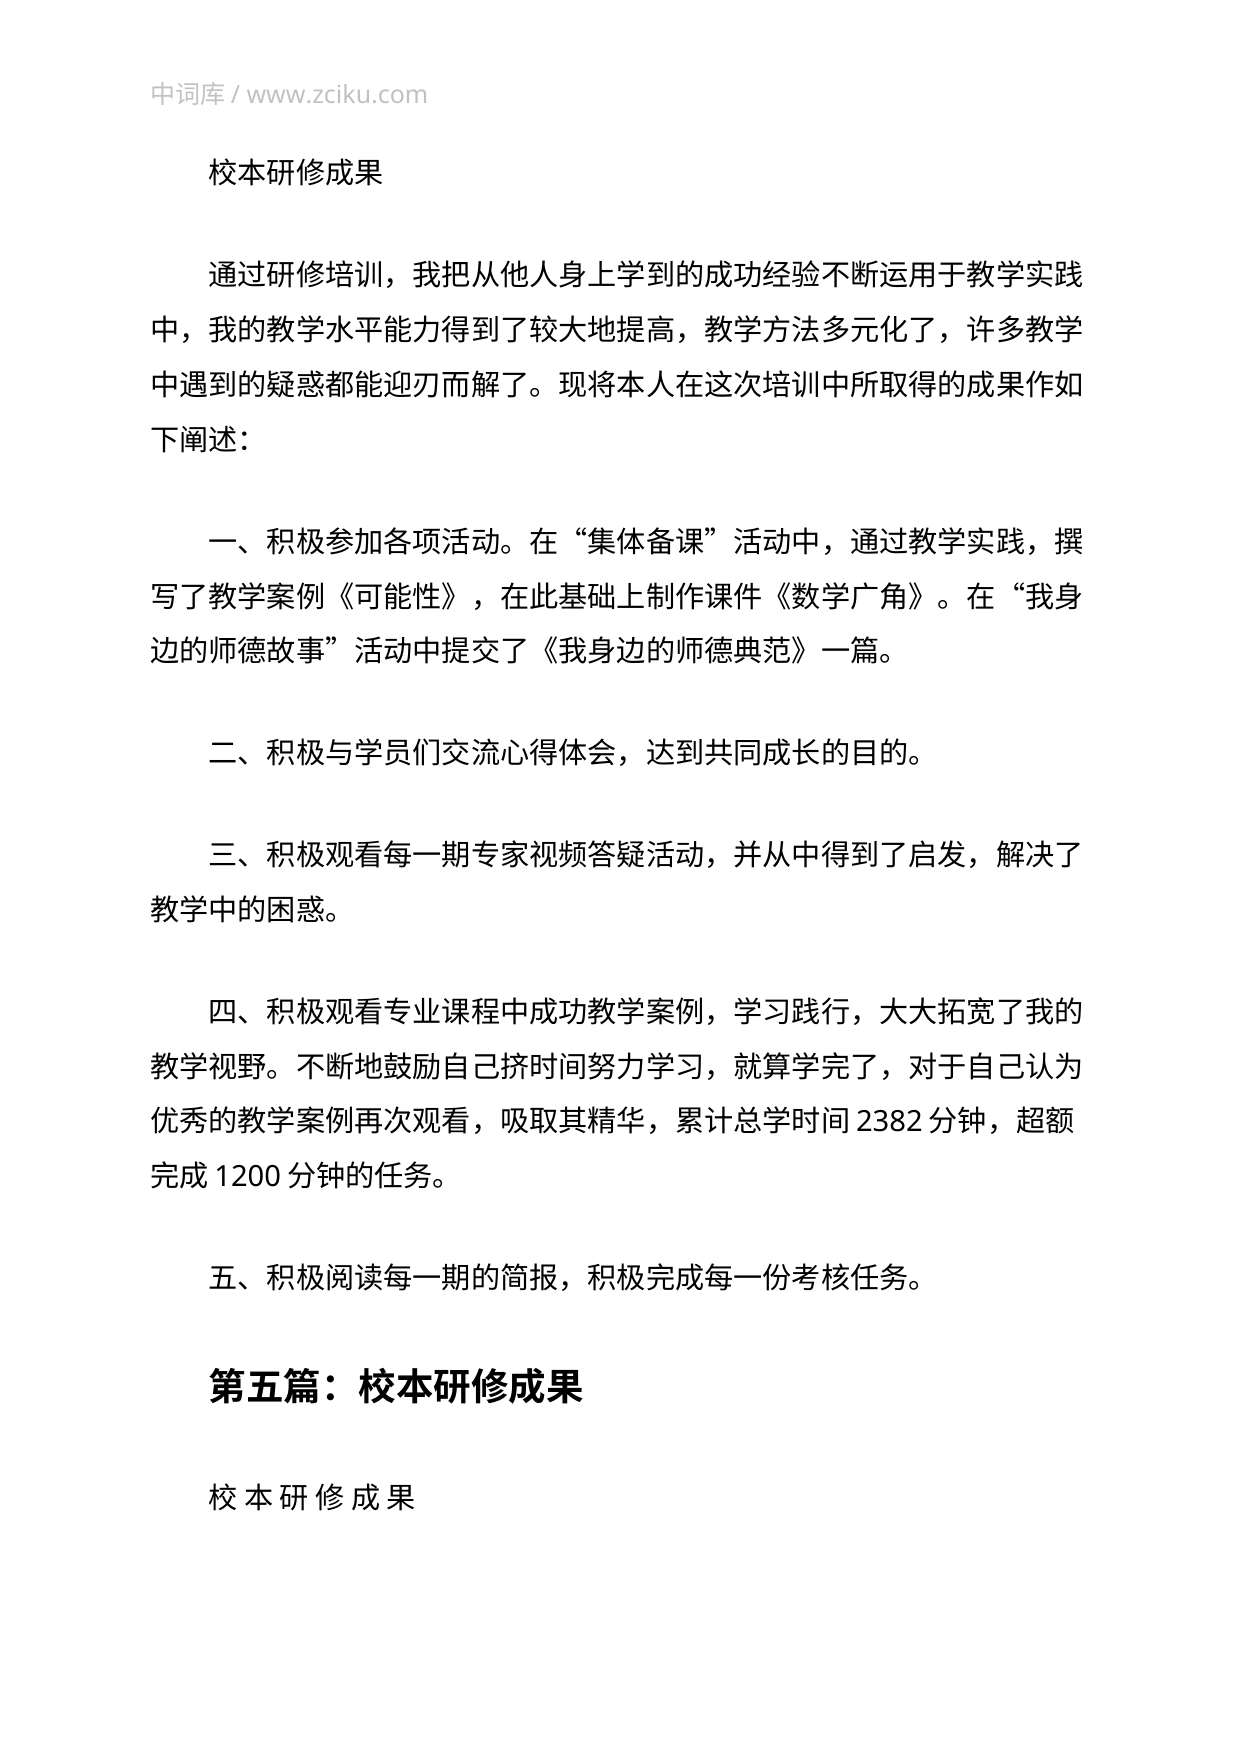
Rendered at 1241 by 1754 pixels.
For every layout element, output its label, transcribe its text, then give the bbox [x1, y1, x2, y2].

text 二、积极与学员们交流心得体会，达到共同成长的目的。 [150, 730, 1090, 772]
text 一、积极参加各项活动。在“集体备课”活动中，通过教学实践，撰写了教学案例《可能性》，在此基础上制作课件《数学广角》。在“我身边的师德故事”活动中提交了《我身边的师德典范》一篇。 [150, 518, 1090, 670]
text 校 本 研 修 成 果 [150, 1474, 1090, 1516]
text 校本研修成果 [150, 150, 1090, 192]
text 通过研修培训，我把从他人身上学到的成功经验不断运用于教学实践中，我的教学水平能力得到了较大地提高，教学方法多元化了，许多教学中遇到的疑惑都能迎刃而解了。现将本人在这次培训中所取得的成果作如下阐述： [150, 252, 1090, 459]
text 三、积极观看每一期专家视频答疑活动，并从中得到了启发，解决了教学中的困惑。 [150, 832, 1090, 929]
text 第五篇：校本研修成果 [150, 1357, 1090, 1411]
text 五、积极阅读每一期的简报，积极完成每一份考核任务。 [150, 1255, 1090, 1297]
text 四、积极观看专业课程中成功教学案例，学习践行，大大拓宽了我的教学视野。不断地鼓励自己挤时间努力学习，就算学完了，对于自己认为优秀的教学案例再次观看，吸取其精华，累计总学时间2382分钟，超额完成1200分钟的任务。 [150, 988, 1090, 1195]
